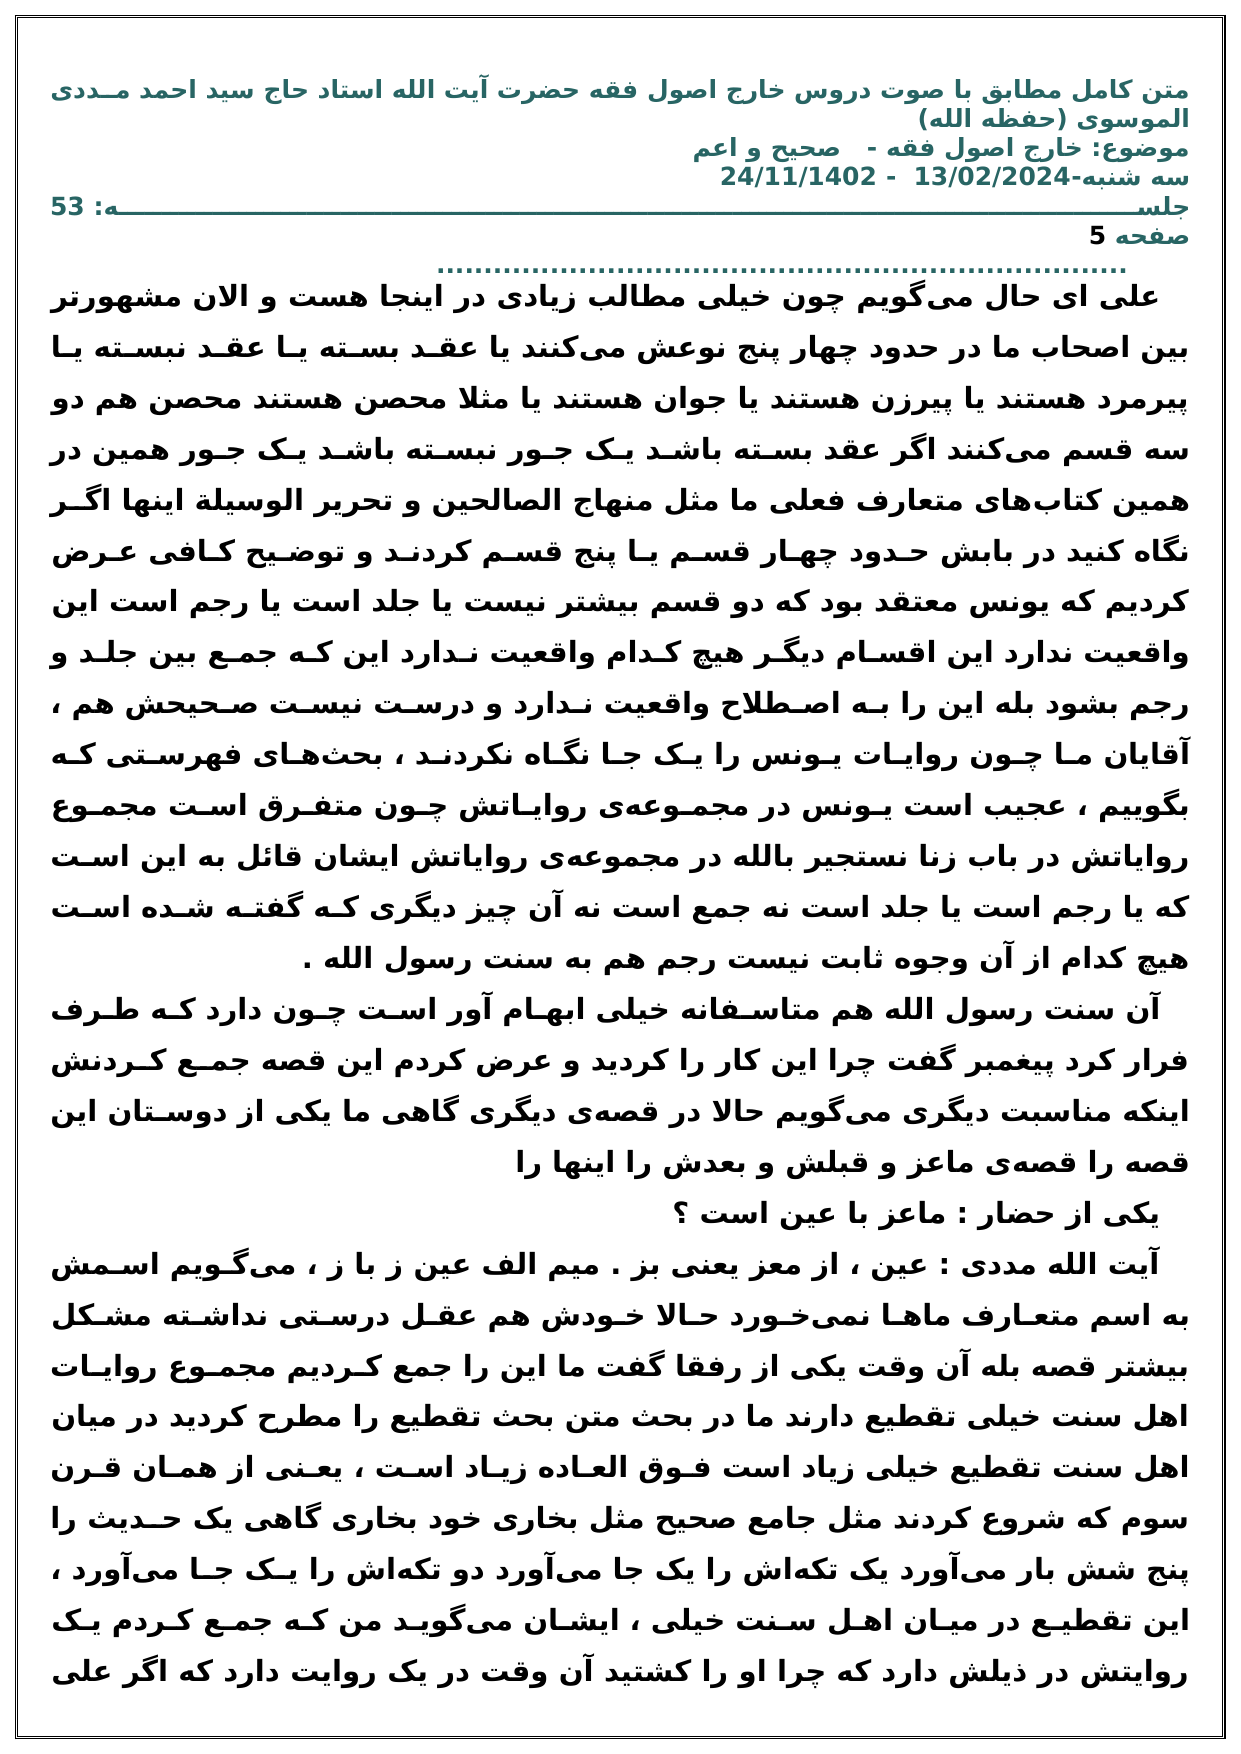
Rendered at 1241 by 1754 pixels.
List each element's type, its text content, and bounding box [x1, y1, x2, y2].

text آن سنت رسول الله هم متاسفانه خیلی ابهام آور است چون دارد که طرف فرار کرد پیغمبر گفت چرا این کار را کردید و عرض کردم این قصه جمع کردنش اینکه مناسبت دیگری می‌گویم حالا در قصه‌ی دیگری گاهی ما یکی از دوستان این قصه را قصه‌ی ماعز و قبلش و بعدش را اینها را [50, 992, 1190, 1179]
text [50, 1247, 1190, 1688]
text علی ای حال می‌گویم چون خیلی مطالب زیادی در اینجا هست و الان مشهورتر بین اصحاب ما در حدود چهار پنج نوعش می‌کنند یا عقد بسته یا عقد نبسته یا پیرمرد هستند یا پیرزن هستند یا جوان هستند یا مثلا محصن هستند محصن هم دو سه قسم می‌کنند اگر عقد بسته باشد یک جور نبسته باشد یک جور همین در همین کتاب‌های متعارف فعلی ما مثل منهاج الصالحین و تحریر الوسیلة اینها اگر نگاه کنید در بابش حدود چهار قسم یا پنج قسم کردند و توضیح کافی عرض کردیم که یونس معتقد بود که دو قسم بیشتر نیست یا جلد است یا رجم است این واقعیت ندارد این اقسام دیگر هیچ کدام واقعیت ندارد این که جمع بین جلد و رجم بشود بله این را به اصطلاح واقعیت ندارد و درست نیست صحیحش هم ، آقایان ما چون روایات یونس را یک جا نگاه نکردند ، بحث‌های فهرستی که بگوییم ، عجیب است یونس در مجموعه‌ی روایاتش چون متفرق است مجموع روایاتش در باب زنا نستجیر بالله در مجموعه‌ی روایاتش ایشان قائل به این است که یا رجم است یا جلد است نه جمع است نه آن چیز دیگری که گفته شده است هیچ کدام از آن وجوه ثابت نیست رجم هم به سنت رسول الله . [50, 279, 1190, 975]
text یکی از حضار : ماعز با عین است ؟ [50, 1196, 1190, 1230]
